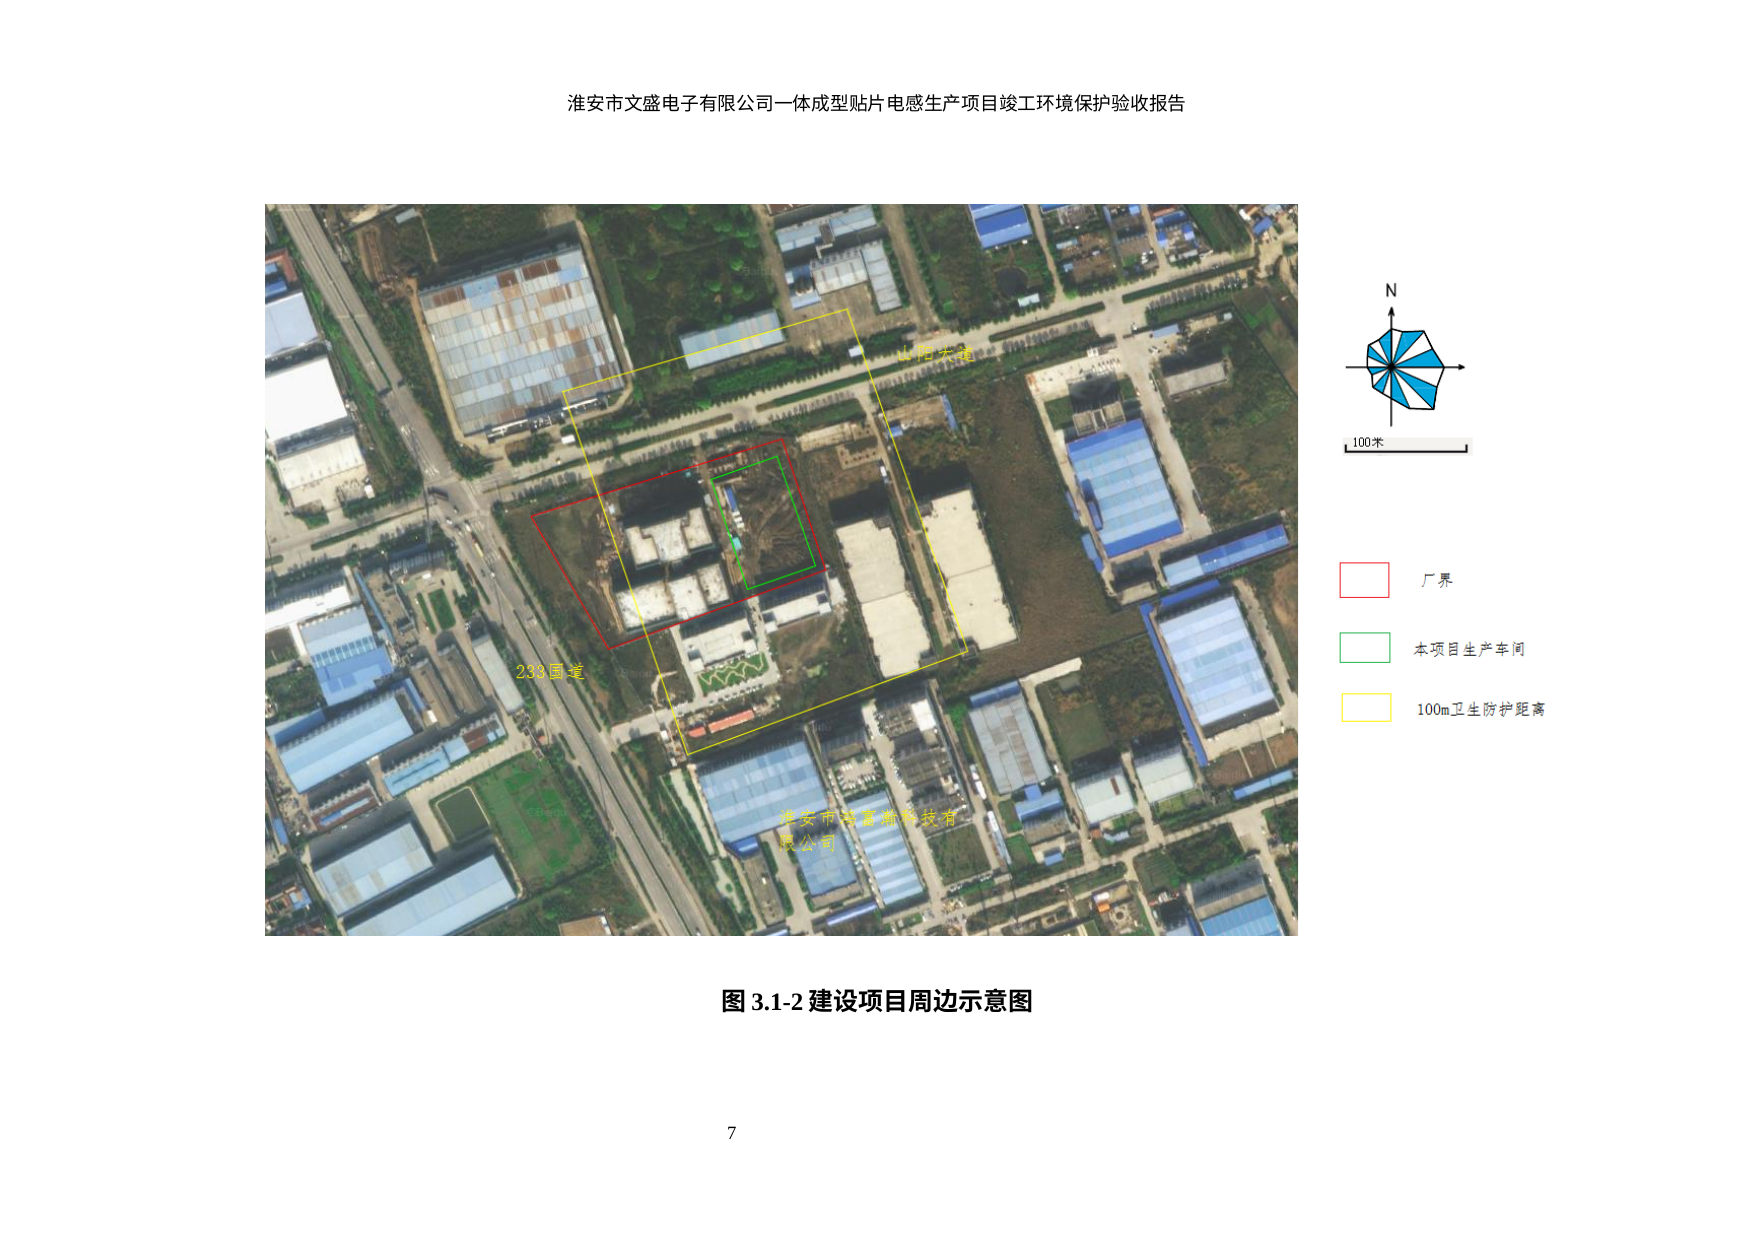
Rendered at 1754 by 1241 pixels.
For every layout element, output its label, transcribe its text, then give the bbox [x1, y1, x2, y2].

picture [264, 204, 1568, 936]
text 图3.1-2建设项目周边示意图 [150, 968, 1604, 1021]
